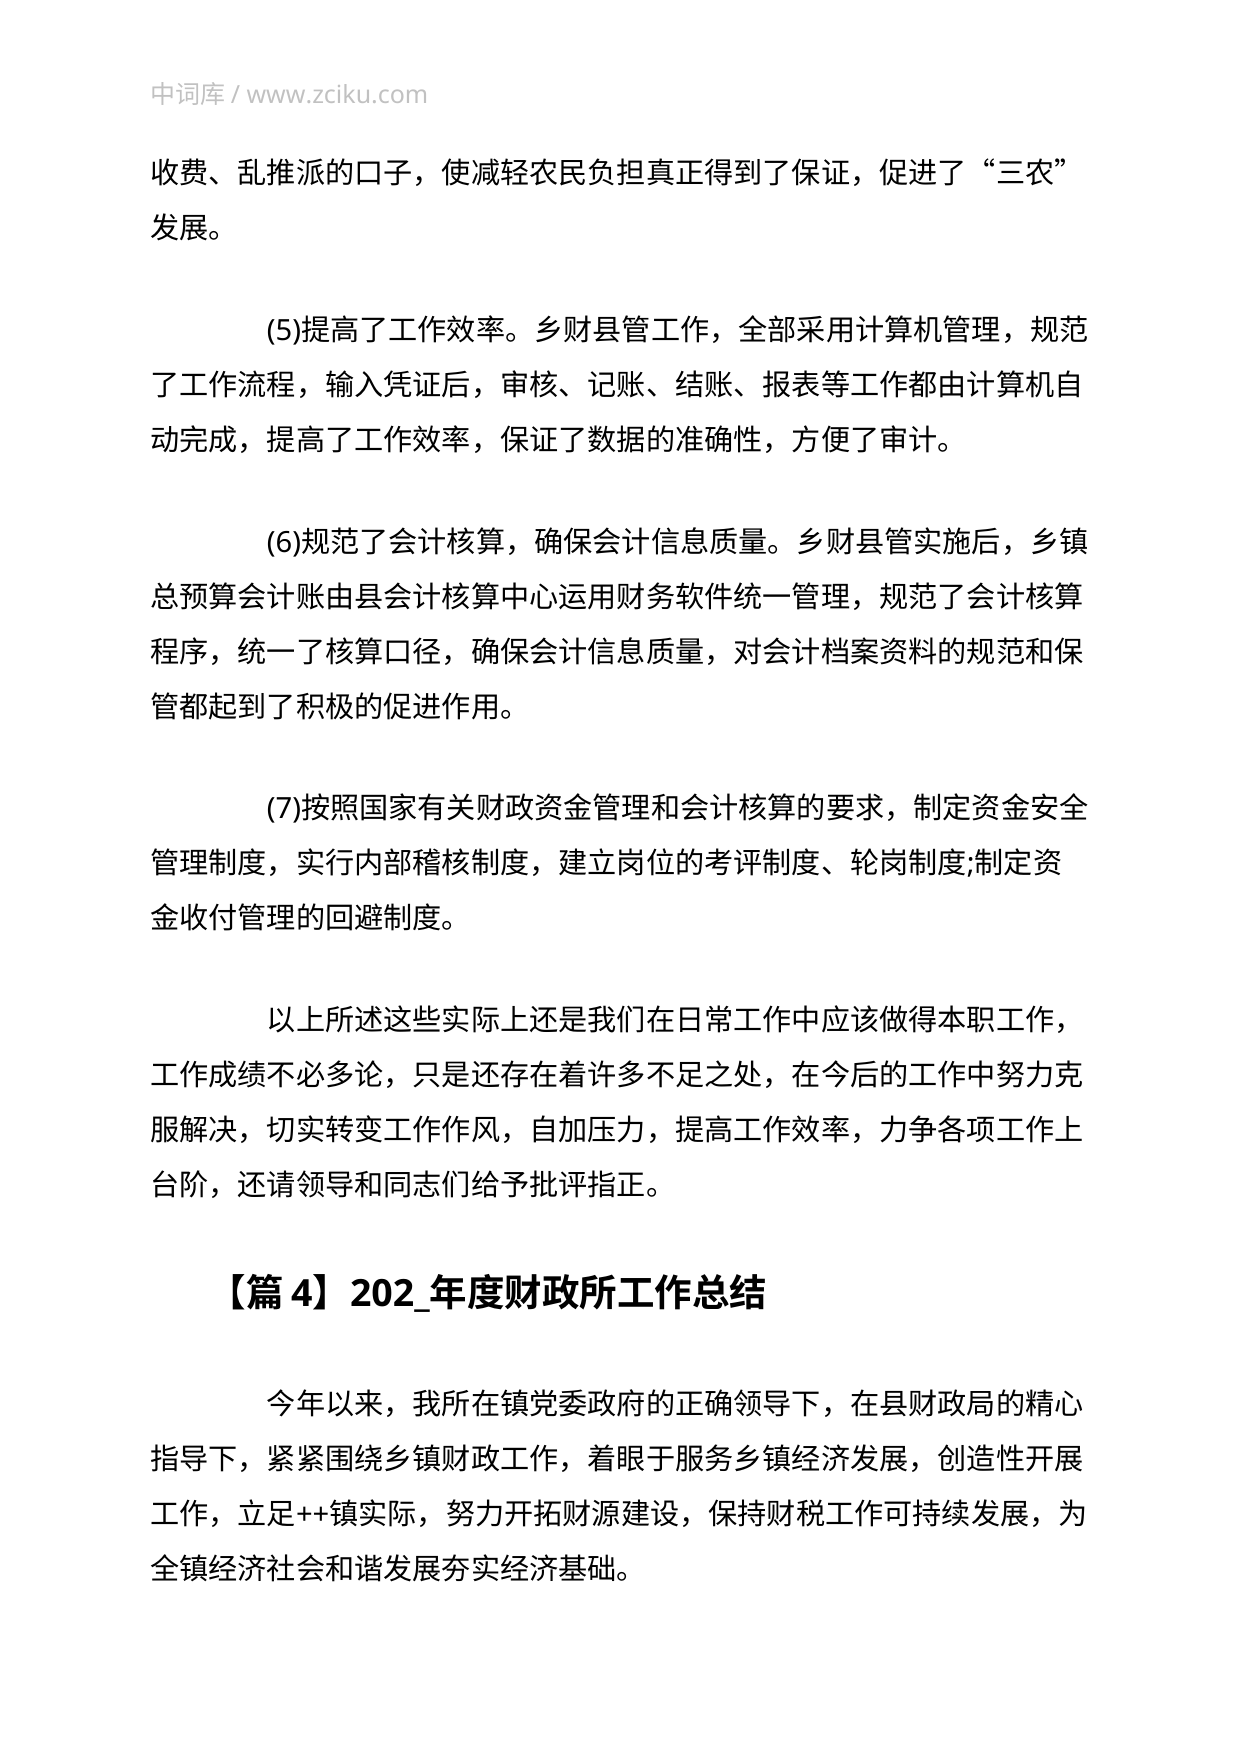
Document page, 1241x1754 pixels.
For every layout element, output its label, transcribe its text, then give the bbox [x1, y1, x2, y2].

text (7)按照国家有关财政资金管理和会计核算的要求，制定资金安全管理制度，实行内部稽核制度，建立岗位的考评制度、轮岗制度;制定资金收付管理的回避制度。 [150, 785, 1090, 937]
text 以上所述这些实际上还是我们在日常工作中应该做得本职工作，工作成绩不必多论，只是还存在着许多不足之处，在今后的工作中努力克服解决，切实转变工作作风，自加压力，提高工作效率，力争各项工作上台阶，还请领导和同志们给予批评指正。 [150, 997, 1090, 1204]
text 【篇4】202_年度财政所工作总结 [150, 1263, 1090, 1318]
text (6)规范了会计核算，确保会计信息质量。乡财县管实施后，乡镇总预算会计账由县会计核算中心运用财务软件统一管理，规范了会计核算程序，统一了核算口径，确保会计信息质量，对会计档案资料的规范和保管都起到了积极的促进作用。 [150, 518, 1090, 725]
text (5)提高了工作效率。乡财县管工作，全部采用计算机管理，规范了工作流程，输入凭证后，审核、记账、结账、报表等工作都由计算机自动完成，提高了工作效率，保证了数据的准确性，方便了审计。 [150, 307, 1090, 459]
text 今年以来，我所在镇党委政府的正确领导下，在县财政局的精心指导下，紧紧围绕乡镇财政工作，着眼于服务乡镇经济发展，创造性开展工作，立足++镇实际，努力开拓财源建设，保持财税工作可持续发展，为全镇经济社会和谐发展夯实经济基础。 [150, 1381, 1090, 1588]
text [150, 150, 1090, 247]
